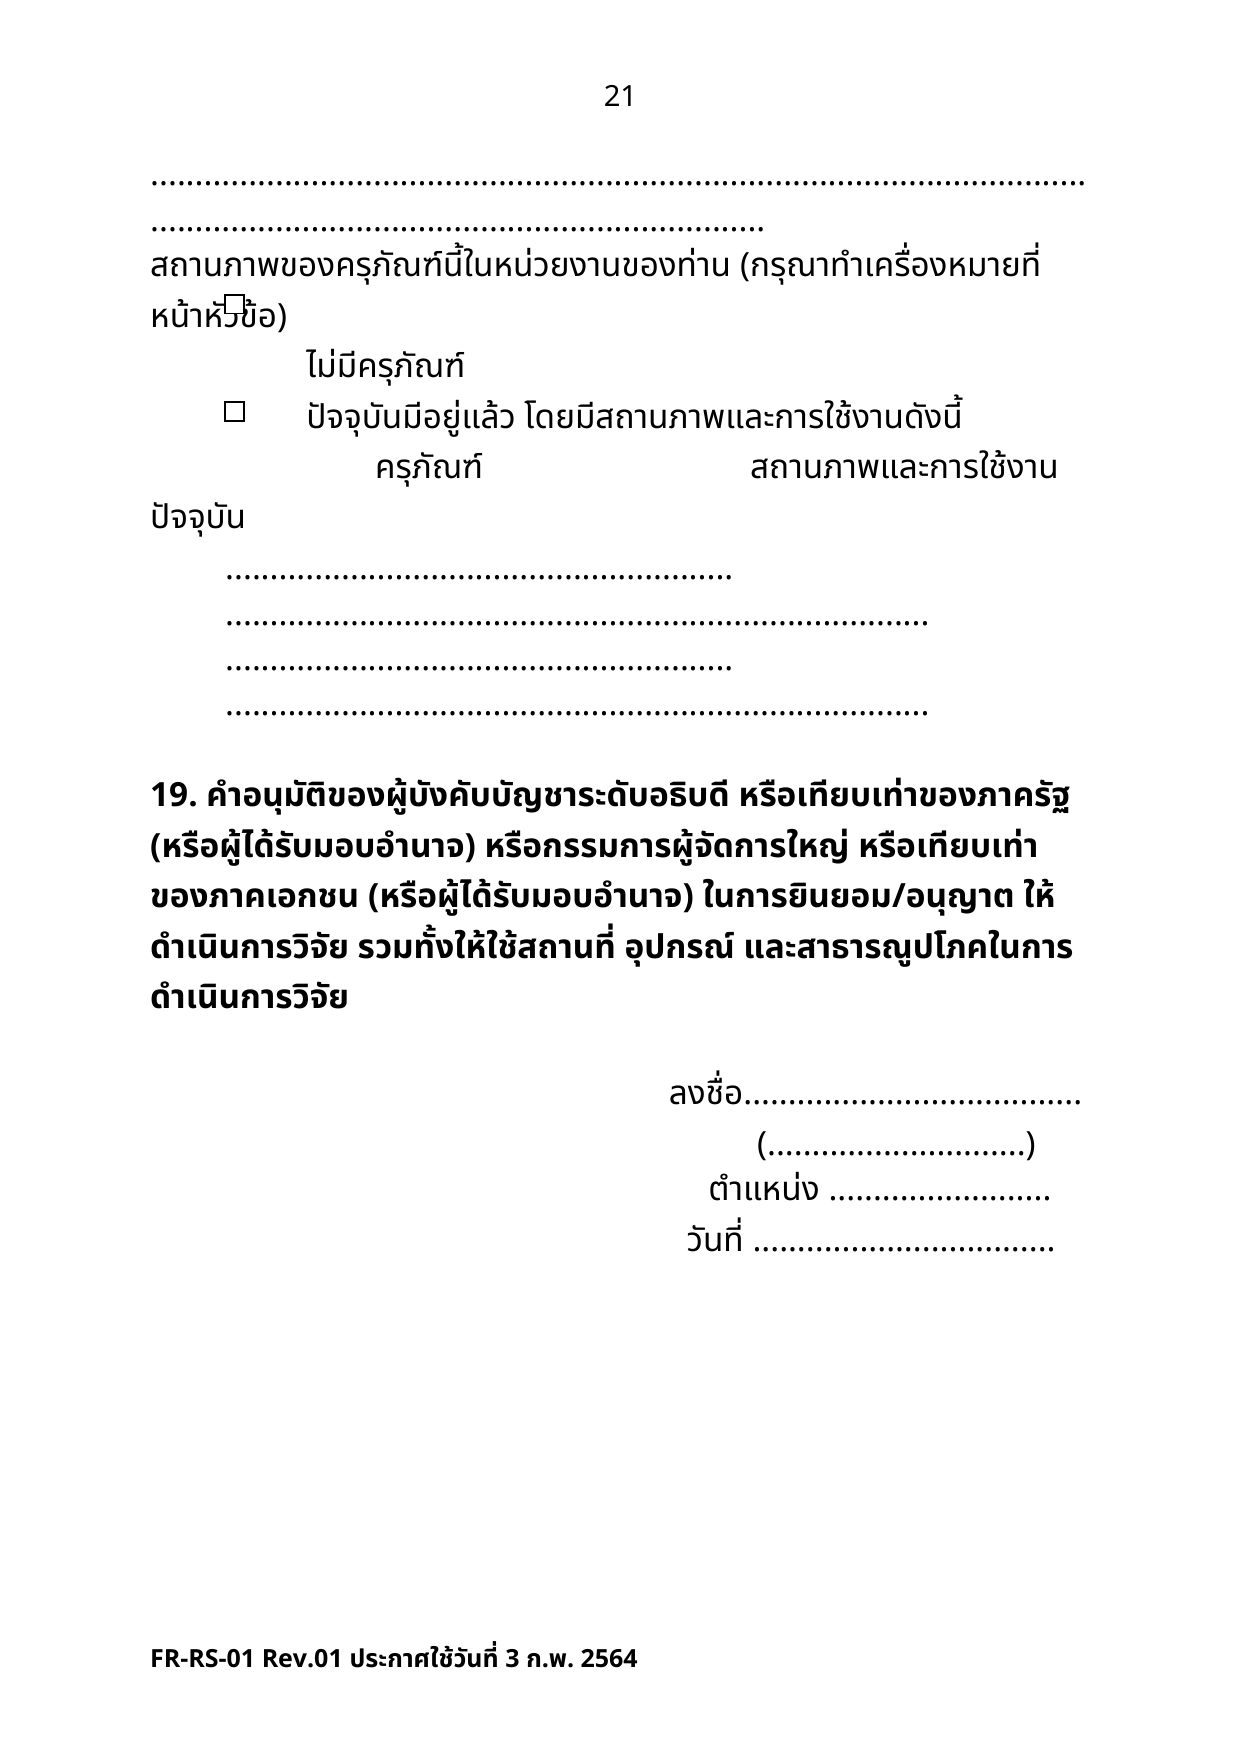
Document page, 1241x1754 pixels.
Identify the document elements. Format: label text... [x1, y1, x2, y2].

text ลงชื่อ...................................... [150, 1069, 1090, 1120]
text ปัจจุบันมีอยู่แล้ว โดยมีสถานภาพและการใช้งานดังนี้ [150, 393, 1090, 443]
text ......................................................... ............................................................................... [150, 635, 1090, 726]
text (.............................) [150, 1120, 1090, 1165]
text .............................................................................................................................................................................. [150, 150, 1090, 241]
text ตำแหน่ง ......................... [150, 1165, 1090, 1216]
text 19. คำอนุมัติของผู้บังคับบัญชาระดับอธิบดี หรือเทียบเท่าของภาครัฐ (หรือผู้ได้รับมอบอำนาจ) หรือกรรมการผู้จัดการใหญ่ หรือเทียบเท่าของภาคเอกชน (หรือผู้ได้รับมอบอำนาจ) ในการยินยอม/อนุญาต ให้ดำเนินการวิจัย รวมทั้งให้ใช้สถานที่ อุปกรณ์ และสาธารณูปโภคในการดำเนินการวิจัย [150, 771, 1090, 1024]
text ......................................................... ............................................................................... [150, 544, 1090, 635]
text วันที่ .................................. [150, 1216, 1090, 1266]
text สถานภาพของครุภัณฑ์นี้ในหน่วยงานของท่าน (กรุณาทำเครื่องหมายที่หน้าหัวข้อ) ไม่มีครุภัณฑ์ [150, 241, 1090, 393]
text ครุภัณฑ์ สถานภาพและการใช้งานปัจจุบัน [150, 443, 1090, 544]
